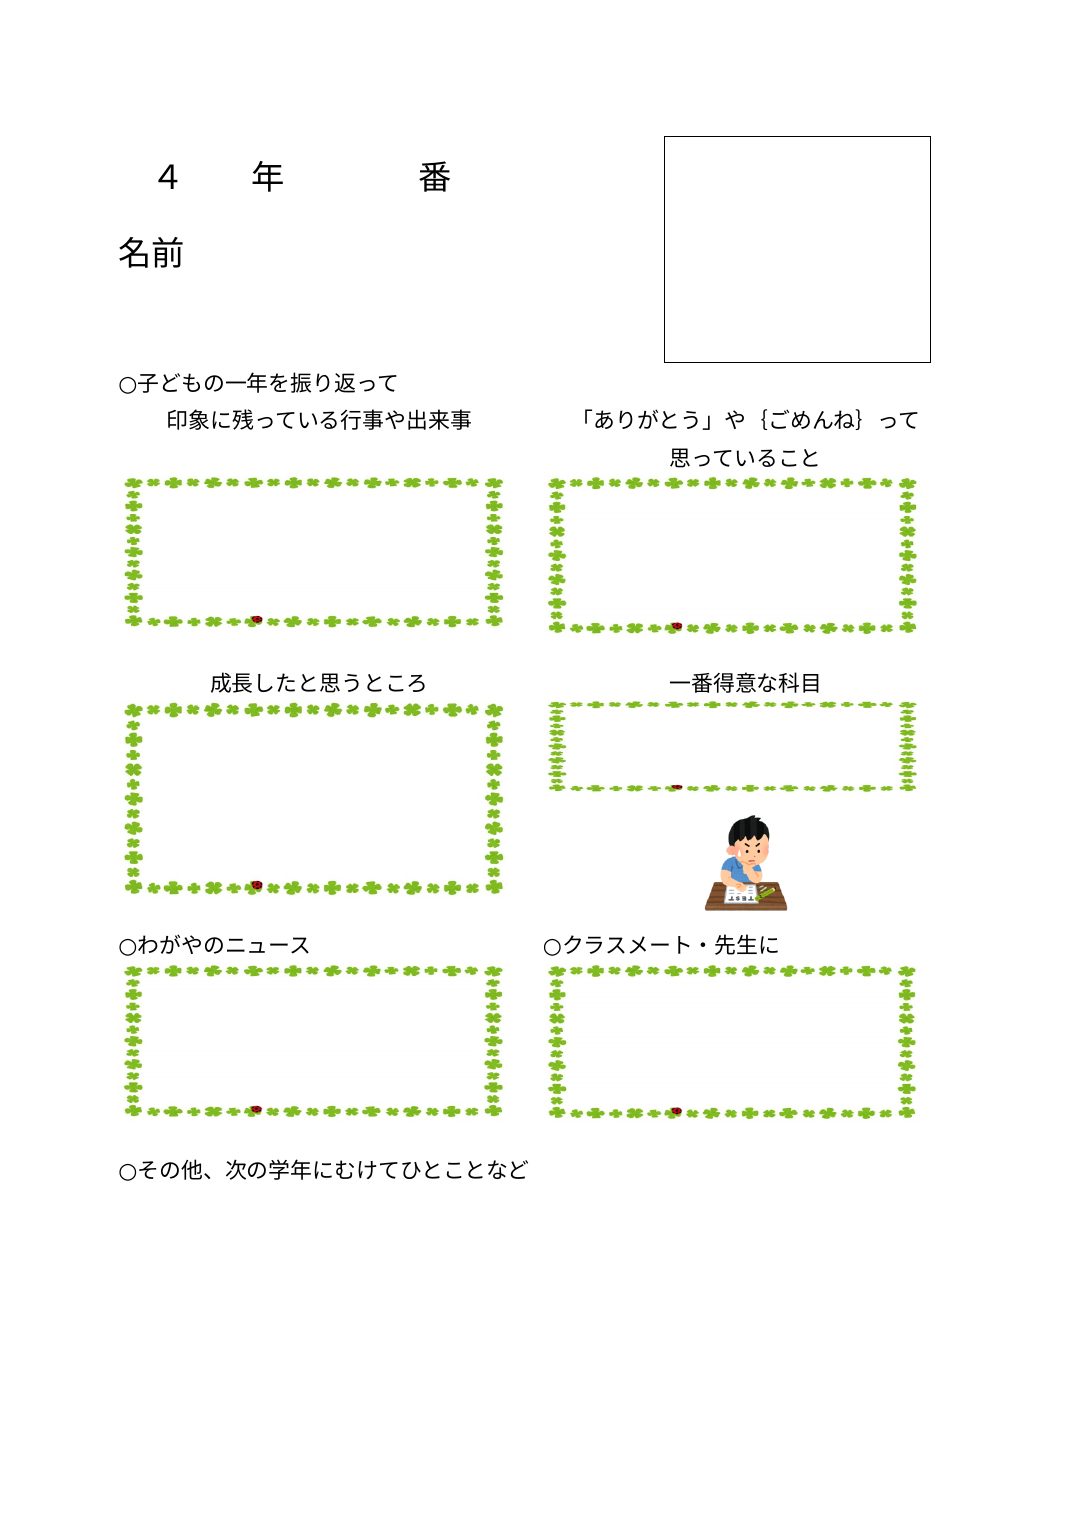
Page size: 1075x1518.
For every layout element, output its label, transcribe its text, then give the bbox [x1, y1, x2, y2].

picture [118, 963, 508, 1121]
picture [698, 813, 793, 913]
table_cell ○その他、次の学年にむけてひとことなど [107, 1151, 960, 1188]
table_cell ○わがやのニュース [107, 926, 531, 1151]
picture [542, 963, 921, 1123]
text ○子どもの一年を振り返って [118, 363, 957, 401]
picture [118, 475, 509, 631]
picture [118, 700, 509, 900]
table_header ４ 年 番 [107, 136, 664, 212]
table_cell [531, 813, 960, 926]
table_cell 成長したと思うところ [107, 663, 531, 926]
table_cell 名前 [107, 212, 664, 362]
table_header 印象に残っている行事や出来事 [107, 401, 531, 663]
table_header [665, 137, 930, 362]
table_cell ○クラスメート・先生に [531, 926, 960, 1151]
picture [542, 700, 922, 794]
table_cell 一番得意な科目 [531, 663, 960, 813]
table_header 「ありがとう」や｛ごめんね｝って 思っていること [531, 401, 960, 663]
picture [542, 475, 922, 638]
